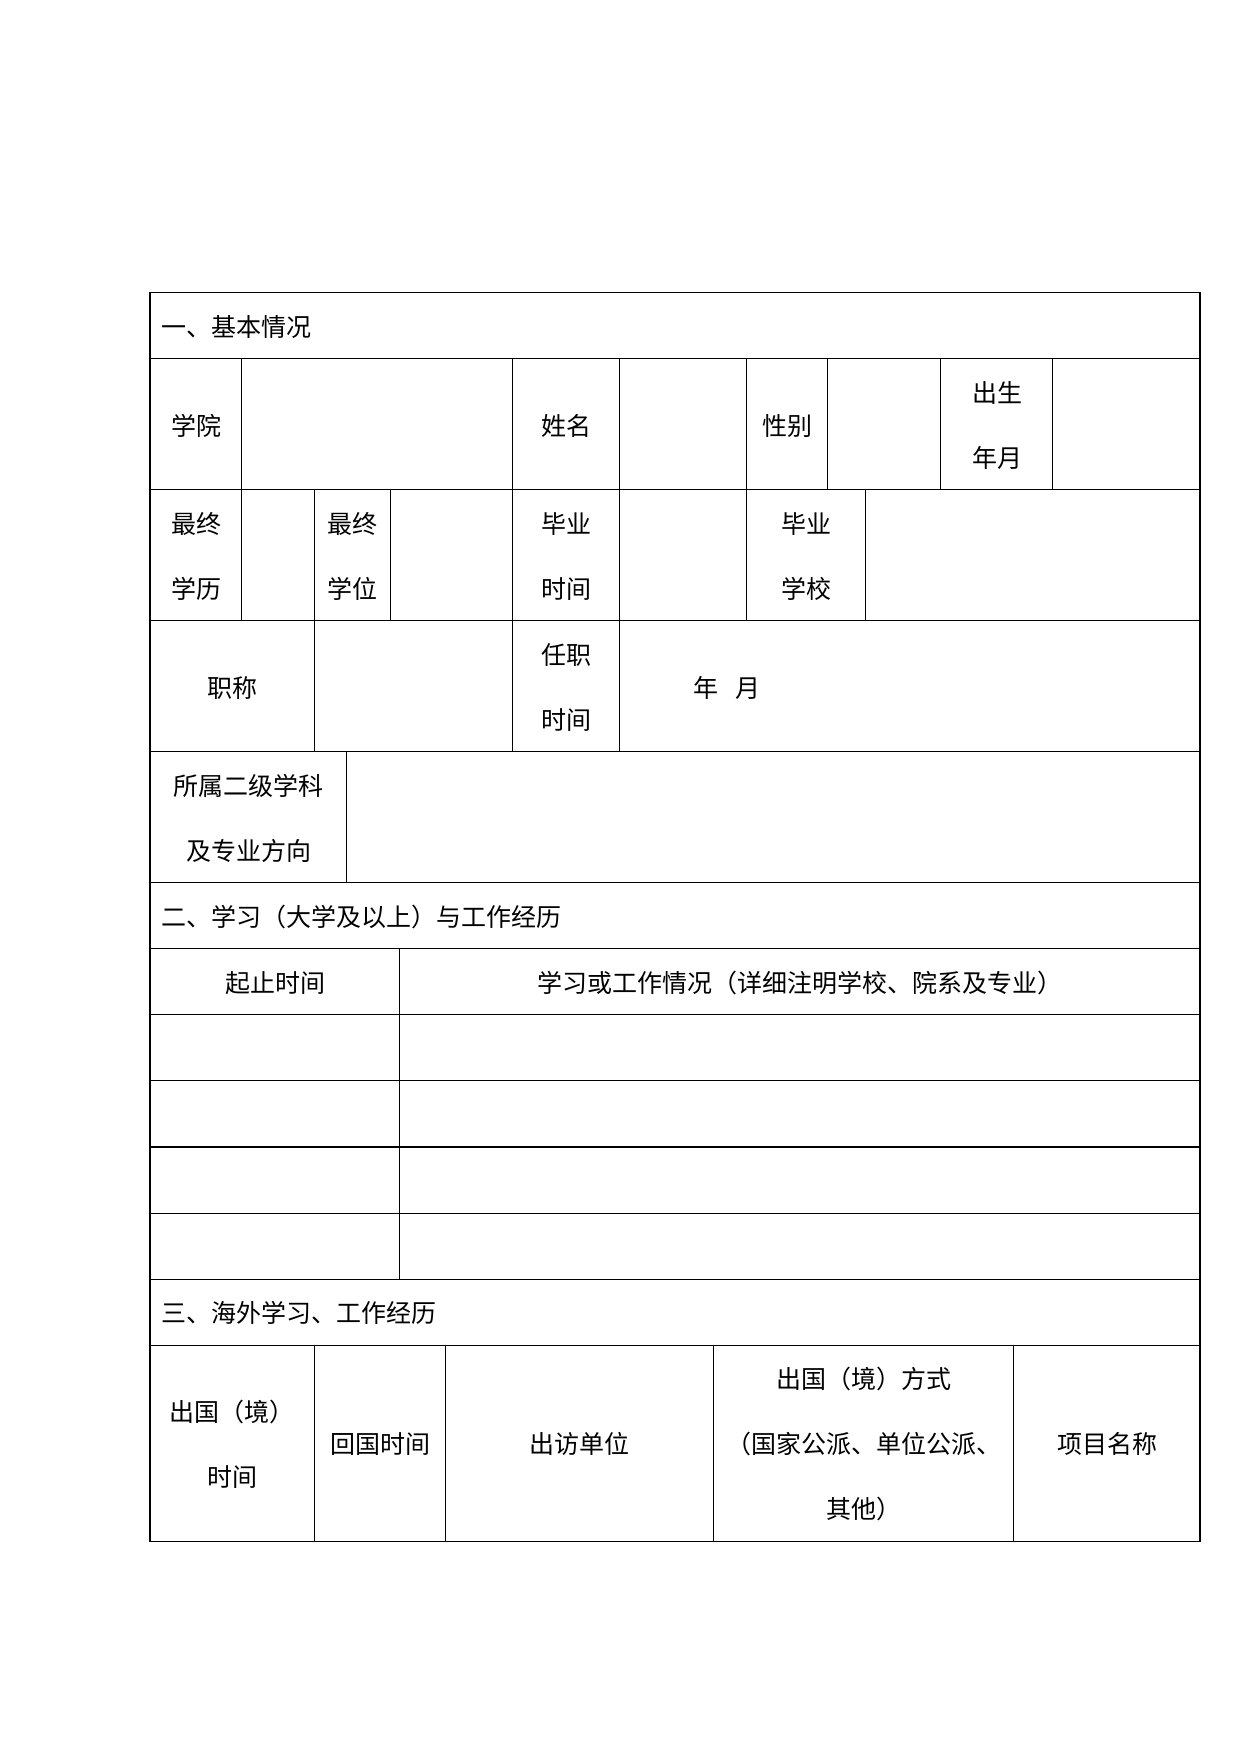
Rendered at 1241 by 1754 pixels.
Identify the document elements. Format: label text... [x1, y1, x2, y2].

table_cell [151, 1148, 399, 1212]
table_cell [828, 359, 940, 489]
table_cell 职称 [151, 621, 314, 751]
table_cell 项目名称 [1014, 1346, 1199, 1541]
table_cell 所属二级学科及专业方向 [151, 752, 346, 882]
table_cell [391, 490, 512, 620]
table_cell [151, 1081, 399, 1146]
table_cell 二、学习（大学及以上）与工作经历 [151, 883, 1199, 948]
table_cell [400, 1015, 1199, 1080]
table_cell 最终学历 [151, 490, 241, 620]
table_cell 年 月 [620, 621, 1199, 751]
table_cell 姓名 [513, 359, 619, 489]
table_cell 学习或工作情况（详细注明学校、院系及专业） [400, 949, 1199, 1014]
table_cell 出生 年月 [941, 359, 1052, 489]
table_cell [400, 1148, 1199, 1212]
table_cell [151, 1015, 399, 1080]
table_cell 三、海外学习、工作经历 [151, 1280, 1199, 1344]
table_cell [315, 621, 512, 751]
table_cell 出国（境） 时间 [151, 1346, 314, 1541]
table_cell [347, 752, 1199, 882]
table_cell 学院 [151, 359, 241, 489]
table_cell 起止时间 [151, 949, 399, 1014]
table_cell [400, 1214, 1199, 1278]
table_cell 性别 [747, 359, 827, 489]
table_cell [1053, 359, 1199, 489]
table_cell 最终学位 [315, 490, 390, 620]
table_cell [866, 490, 1199, 620]
table_cell [242, 490, 314, 620]
table_cell 出访单位 [446, 1346, 713, 1541]
table_cell 毕业 学校 [747, 490, 865, 620]
table_cell 毕业 时间 [513, 490, 619, 620]
table_cell 回国时间 [315, 1346, 445, 1541]
table_cell [620, 359, 746, 489]
table_cell 任职 时间 [513, 621, 619, 751]
table_cell [620, 490, 746, 620]
table_cell [242, 359, 512, 489]
table_cell 出国（境）方式 （国家公派、单位公派、其他） [714, 1346, 1013, 1541]
table_cell [400, 1081, 1199, 1146]
table_cell [151, 1214, 399, 1278]
table_header 一、基本情况 [151, 293, 1199, 358]
